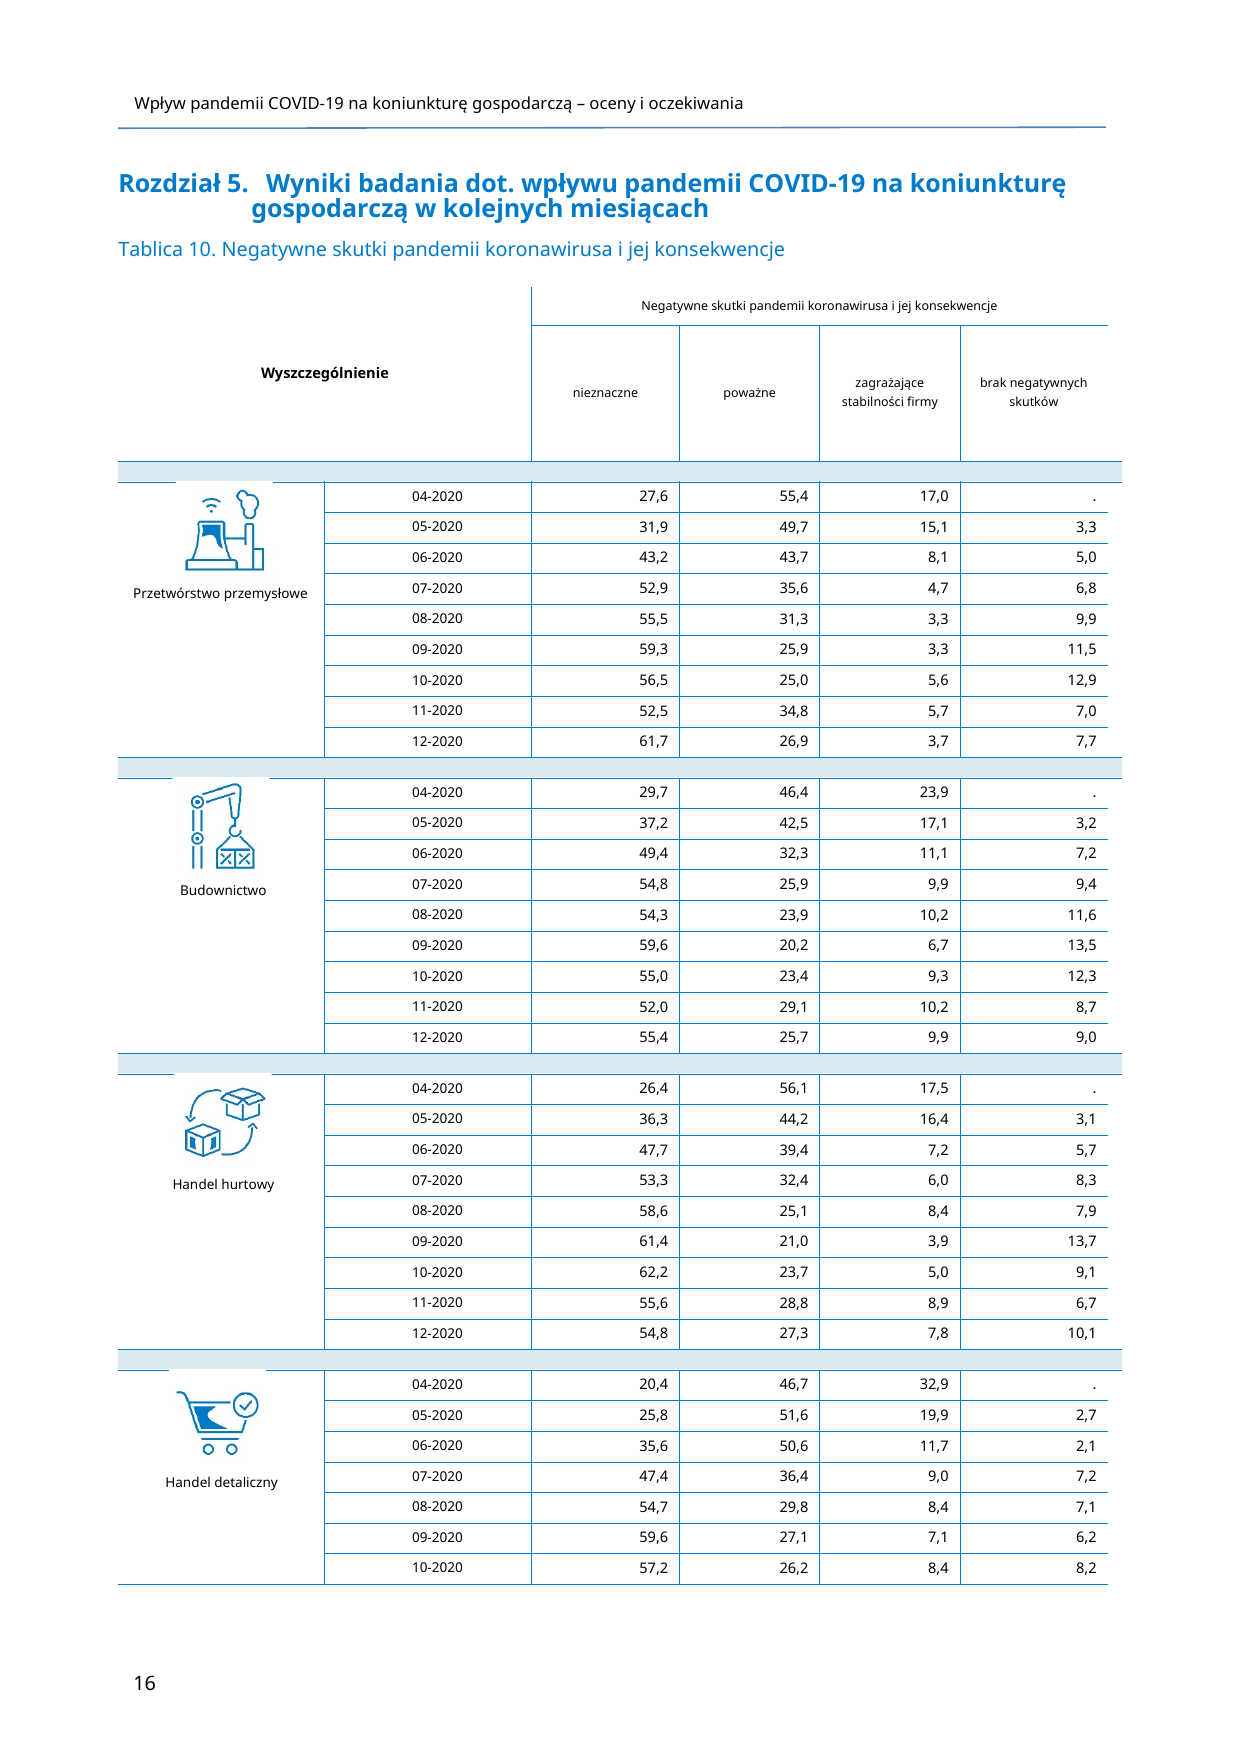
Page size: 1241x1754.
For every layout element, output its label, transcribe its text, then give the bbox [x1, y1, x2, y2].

table_cell 12-2020 [325, 1320, 531, 1349]
table_cell 09-2020 [325, 932, 531, 961]
table_cell 44,2 [680, 1105, 819, 1135]
picture [174, 1073, 272, 1171]
table_cell 11-2020 [325, 1289, 531, 1318]
table_cell 49,7 [680, 513, 819, 543]
table_cell 7,0 [961, 697, 1107, 726]
table_cell 29,7 [532, 779, 679, 808]
picture [168, 1369, 267, 1467]
table_cell 08-2020 [325, 901, 531, 931]
table_cell 10,2 [820, 993, 960, 1022]
table_cell 12,3 [961, 962, 1107, 992]
table_cell 52,0 [532, 993, 679, 1022]
table_cell 32,4 [680, 1166, 819, 1196]
table_cell 05-2020 [325, 809, 531, 839]
table_cell 6,0 [820, 1166, 960, 1196]
table_cell 61,7 [532, 728, 679, 757]
table_cell 8,1 [820, 544, 960, 573]
table_cell Budownictwo [118, 779, 324, 1053]
table_cell 55,5 [532, 605, 679, 634]
table_cell poważne [680, 326, 819, 461]
table_cell 8,3 [961, 1166, 1107, 1196]
text Tablica 10. Negatywne skutki pandemii koronawirusa i jej konsekwencje [118, 235, 1122, 262]
table_cell 7,1 [961, 1493, 1107, 1523]
table_cell 25,7 [680, 1024, 819, 1053]
table_cell [118, 1350, 1122, 1369]
table_cell 9,9 [820, 1024, 960, 1053]
table_cell . [961, 1371, 1107, 1400]
table_cell 8,2 [961, 1554, 1107, 1584]
table_cell 13,5 [961, 932, 1107, 961]
table_cell 9,1 [961, 1258, 1107, 1288]
table_cell 47,4 [532, 1463, 679, 1492]
table_cell 09-2020 [325, 636, 531, 665]
table_cell 10-2020 [325, 962, 531, 992]
table_cell 6,7 [820, 932, 960, 961]
table_cell 16,4 [820, 1105, 960, 1135]
table_cell 36,4 [680, 1463, 819, 1492]
table_cell 21,0 [680, 1228, 819, 1257]
table_cell 5,7 [820, 697, 960, 726]
table_cell 12,9 [961, 666, 1107, 696]
table_cell 8,4 [820, 1554, 960, 1584]
table_cell 34,8 [680, 697, 819, 726]
table_cell 04-2020 [325, 1371, 531, 1400]
table_cell 25,9 [680, 636, 819, 665]
table_cell 27,1 [680, 1524, 819, 1553]
table_cell 31,3 [680, 605, 819, 634]
picture [175, 481, 273, 579]
table_cell brak negatywnych skutków [961, 326, 1107, 461]
table_cell 9,9 [820, 870, 960, 900]
table_cell 26,4 [532, 1075, 679, 1104]
table_cell 25,9 [680, 870, 819, 900]
table_cell 10-2020 [325, 666, 531, 696]
table_cell 23,9 [680, 901, 819, 931]
table_cell 59,3 [532, 636, 679, 665]
table_cell . [961, 1075, 1107, 1104]
table_cell 35,6 [532, 1432, 679, 1461]
table_cell 50,6 [680, 1432, 819, 1461]
table_cell [118, 462, 1122, 481]
table_cell 04-2020 [325, 1075, 531, 1104]
table_cell 51,6 [680, 1401, 819, 1431]
table_cell 46,7 [680, 1371, 819, 1400]
table_cell 3,2 [961, 809, 1107, 839]
table_cell 04-2020 [325, 779, 531, 808]
table_cell 25,8 [532, 1401, 679, 1431]
table_cell 13,7 [961, 1228, 1107, 1257]
table_header Negatywne skutki pandemii koronawirusa i jej konsekwencje [532, 287, 1107, 325]
table_cell 23,4 [680, 962, 819, 992]
table_cell 9,3 [820, 962, 960, 992]
table_cell 07-2020 [325, 574, 531, 604]
table_cell 3,3 [820, 605, 960, 634]
table_cell 7,7 [961, 728, 1107, 757]
table_cell 08-2020 [325, 1493, 531, 1523]
table_cell 52,5 [532, 697, 679, 726]
table_cell 06-2020 [325, 1136, 531, 1165]
table_cell 28,8 [680, 1289, 819, 1318]
table_cell 05-2020 [325, 1401, 531, 1431]
table_cell 26,9 [680, 728, 819, 757]
table_cell 7,8 [820, 1320, 960, 1349]
table_cell 2,7 [961, 1401, 1107, 1431]
table_cell 49,4 [532, 840, 679, 869]
table_header Wyszczególnienie [118, 287, 531, 461]
table_cell 29,1 [680, 993, 819, 1022]
table_cell 5,6 [820, 666, 960, 696]
table_cell 6,8 [961, 574, 1107, 604]
table_cell 05-2020 [325, 1105, 531, 1135]
table_cell 37,2 [532, 809, 679, 839]
table_cell 8,9 [820, 1289, 960, 1318]
table_cell 53,3 [532, 1166, 679, 1196]
table_cell 6,2 [961, 1524, 1107, 1553]
table_cell 07-2020 [325, 870, 531, 900]
table_cell 6,7 [961, 1289, 1107, 1318]
table_cell 10,1 [961, 1320, 1107, 1349]
table_cell 17,1 [820, 809, 960, 839]
table_cell 39,4 [680, 1136, 819, 1165]
table_cell 3,9 [820, 1228, 960, 1257]
table_cell 55,0 [532, 962, 679, 992]
table_cell 57,2 [532, 1554, 679, 1584]
table_cell 06-2020 [325, 840, 531, 869]
table_cell 06-2020 [325, 1432, 531, 1461]
table_cell 26,2 [680, 1554, 819, 1584]
table_cell 11-2020 [325, 993, 531, 1022]
table_cell 8,4 [820, 1493, 960, 1523]
table_cell 61,4 [532, 1228, 679, 1257]
table_cell 7,2 [961, 1463, 1107, 1492]
table_cell 29,8 [680, 1493, 819, 1523]
table_cell 7,2 [820, 1136, 960, 1165]
table_cell 09-2020 [325, 1228, 531, 1257]
table_cell 5,0 [820, 1258, 960, 1288]
table_cell 9,4 [961, 870, 1107, 900]
table_cell nieznaczne [532, 326, 679, 461]
table_cell 11,1 [820, 840, 960, 869]
table_cell [118, 1054, 1122, 1073]
table_cell 56,1 [680, 1075, 819, 1104]
subtitle Rozdział 5. Wyniki badania dot. wpływu pandemii COVID-19 na koniunkturę gospodarczą w kolejnych miesiącach [118, 173, 1122, 223]
table_cell 31,9 [532, 513, 679, 543]
table_cell 58,6 [532, 1197, 679, 1227]
table_cell 09-2020 [325, 1524, 531, 1553]
table_cell 27,6 [532, 483, 679, 512]
table_cell zagrażające stabilności firmy [820, 326, 960, 461]
table_cell 20,2 [680, 932, 819, 961]
table_cell 43,2 [532, 544, 679, 573]
table_cell 5,7 [961, 1136, 1107, 1165]
table_cell Handel hurtowy [118, 1075, 324, 1349]
table_cell Handel detaliczny [118, 1371, 324, 1584]
table_cell 52,9 [532, 574, 679, 604]
table_cell 7,1 [820, 1524, 960, 1553]
table_cell 17,5 [820, 1075, 960, 1104]
table_cell 47,7 [532, 1136, 679, 1165]
table_cell 06-2020 [325, 544, 531, 573]
table_cell 8,4 [820, 1197, 960, 1227]
table_cell 10-2020 [325, 1554, 531, 1584]
table_cell 11,5 [961, 636, 1107, 665]
table_cell 59,6 [532, 932, 679, 961]
table_cell 9,9 [961, 605, 1107, 634]
table_cell 43,7 [680, 544, 819, 573]
table_cell 23,7 [680, 1258, 819, 1288]
table_cell . [961, 483, 1107, 512]
table_cell 55,4 [532, 1024, 679, 1053]
table_cell 8,7 [961, 993, 1107, 1022]
table_cell 32,9 [820, 1371, 960, 1400]
table_cell 3,3 [961, 513, 1107, 543]
table_cell 35,6 [680, 574, 819, 604]
table_cell 4,7 [820, 574, 960, 604]
table_cell 10-2020 [325, 1258, 531, 1288]
table_cell 32,3 [680, 840, 819, 869]
table_cell 3,7 [820, 728, 960, 757]
table_cell 46,4 [680, 779, 819, 808]
table_cell [118, 758, 1122, 777]
table_cell 36,3 [532, 1105, 679, 1135]
table_cell 54,8 [532, 870, 679, 900]
table_cell 10,2 [820, 901, 960, 931]
table_cell 5,0 [961, 544, 1107, 573]
table_cell 54,3 [532, 901, 679, 931]
table_cell 07-2020 [325, 1463, 531, 1492]
table_cell 9,0 [961, 1024, 1107, 1053]
table_cell 11,6 [961, 901, 1107, 931]
table_cell . [961, 779, 1107, 808]
table_cell 08-2020 [325, 1197, 531, 1227]
table_cell 25,0 [680, 666, 819, 696]
table_cell 3,3 [820, 636, 960, 665]
table_cell 11,7 [820, 1432, 960, 1461]
table_cell 9,0 [820, 1463, 960, 1492]
table_cell 55,4 [680, 483, 819, 512]
table_cell 62,2 [532, 1258, 679, 1288]
table_cell 7,2 [961, 840, 1107, 869]
table_cell 3,1 [961, 1105, 1107, 1135]
table_cell 54,7 [532, 1493, 679, 1523]
table_cell 54,8 [532, 1320, 679, 1349]
table_cell 27,3 [680, 1320, 819, 1349]
table_cell 59,6 [532, 1524, 679, 1553]
table_cell 42,5 [680, 809, 819, 839]
table_cell Przetwórstwo przemysłowe [118, 483, 324, 757]
table_cell 15,1 [820, 513, 960, 543]
table_cell 20,4 [532, 1371, 679, 1400]
table_cell 23,9 [820, 779, 960, 808]
table_cell 12-2020 [325, 728, 531, 757]
table_cell 56,5 [532, 666, 679, 696]
table_cell 19,9 [820, 1401, 960, 1431]
table_cell 08-2020 [325, 605, 531, 634]
table_cell 25,1 [680, 1197, 819, 1227]
table_cell 05-2020 [325, 513, 531, 543]
table_cell 7,9 [961, 1197, 1107, 1227]
table_cell 04-2020 [325, 483, 531, 512]
table_cell 12-2020 [325, 1024, 531, 1053]
table_cell 17,0 [820, 483, 960, 512]
table_cell 2,1 [961, 1432, 1107, 1461]
table_cell 55,6 [532, 1289, 679, 1318]
table_cell 07-2020 [325, 1166, 531, 1196]
table_cell 11-2020 [325, 697, 531, 726]
picture [172, 777, 270, 875]
